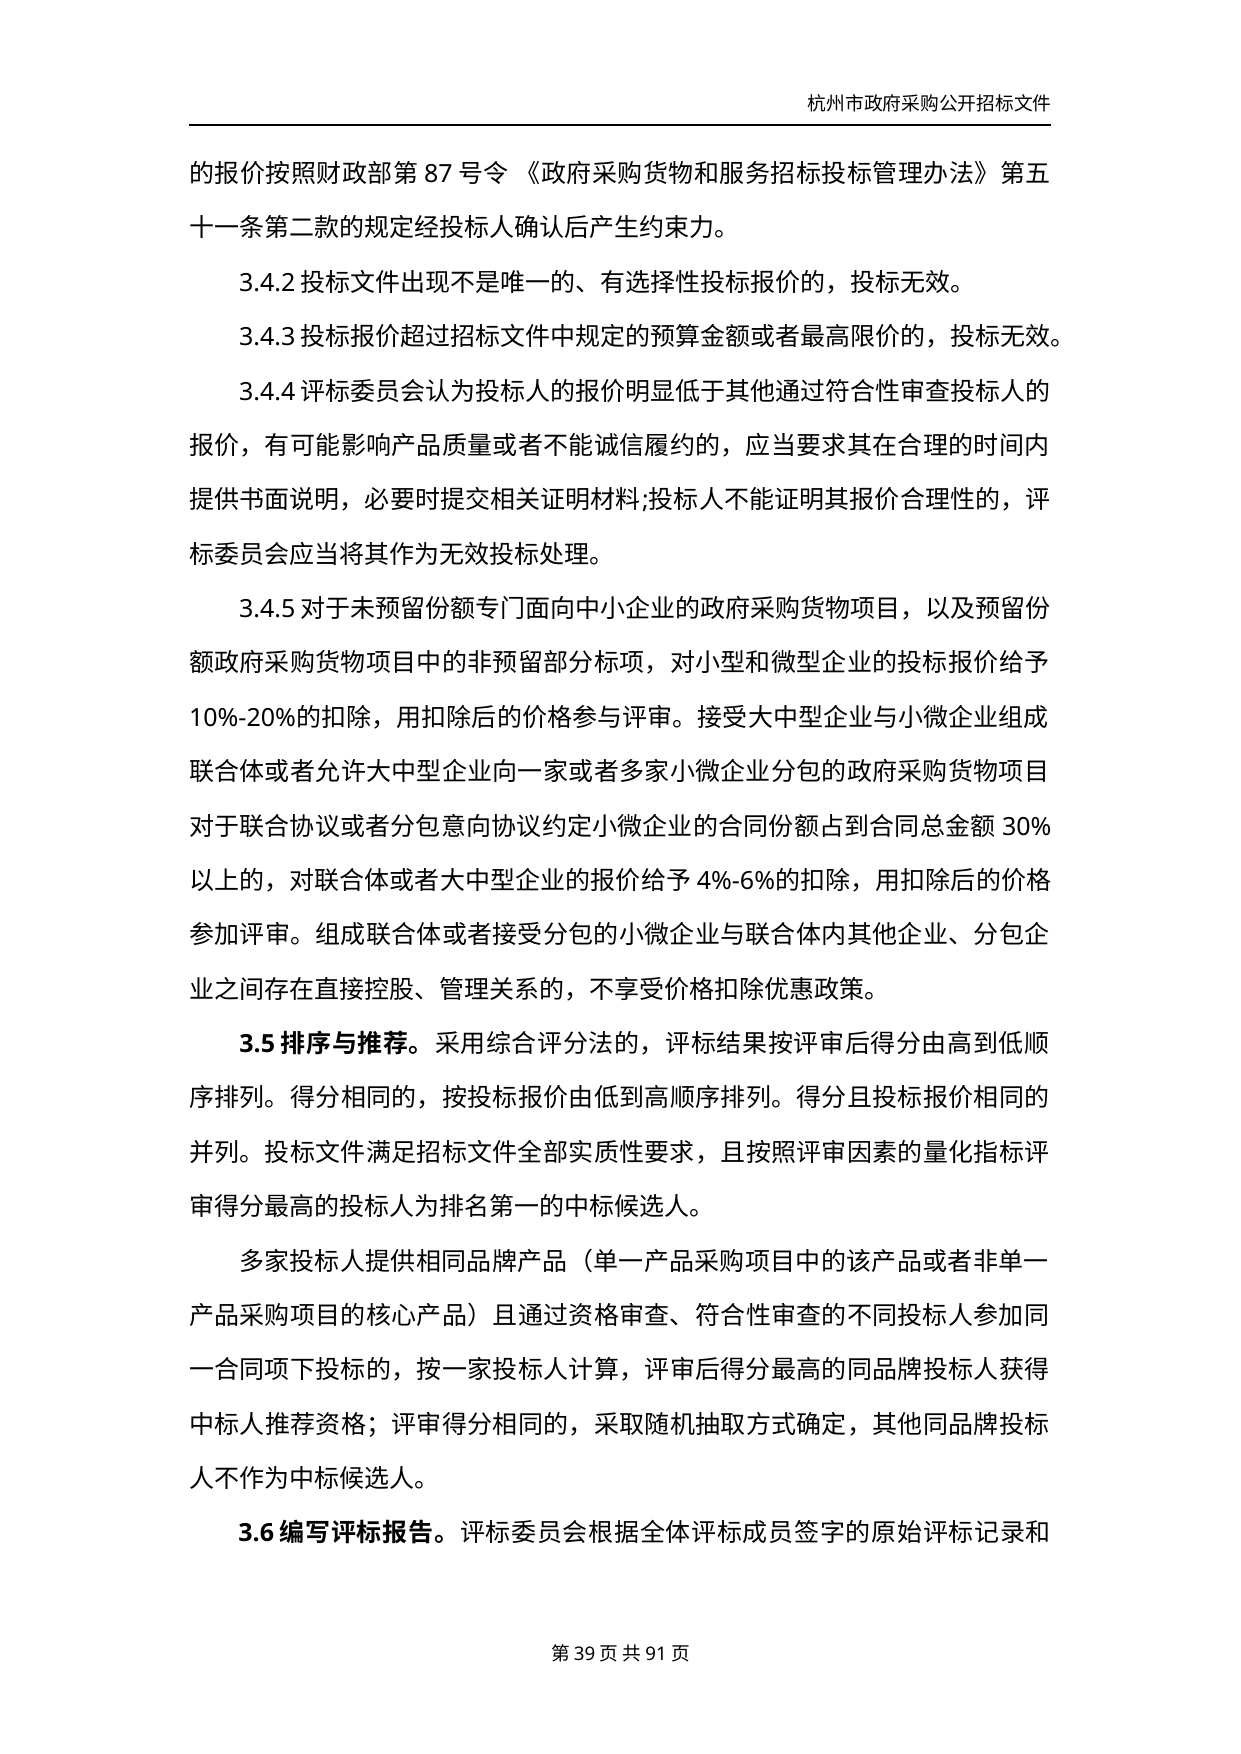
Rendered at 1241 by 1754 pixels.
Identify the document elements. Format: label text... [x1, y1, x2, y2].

text 3.5排序与推荐。采用综合评分法的，评标结果按评审后得分由高到低顺序排列。得分相同的，按投标报价由低到高顺序排列。得分且投标报价相同的并列。投标文件满足招标文件全部实质性要求，且按照评审因素的量化指标评审得分最高的投标人为排名第一的中标候选人。 [189, 1023, 1051, 1223]
text 3.4.2投标文件出现不是唯一的、有选择性投标报价的，投标无效。 [189, 262, 1051, 298]
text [189, 153, 1051, 244]
text 多家投标人提供相同品牌产品（单一产品采购项目中的该产品或者非单一产品采购项目的核心产品）且通过资格审查、符合性审查的不同投标人参加同一合同项下投标的，按一家投标人计算，评审后得分最高的同品牌投标人获得中标人推荐资格；评审得分相同的，采取随机抽取方式确定，其他同品牌投标人不作为中标候选人。 [189, 1241, 1051, 1495]
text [189, 1513, 1051, 1549]
text 3.4.5对于未预留份额专门面向中小企业的政府采购货物项目，以及预留份额政府采购货物项目中的非预留部分标项，对小型和微型企业的投标报价给予10%-20%的扣除，用扣除后的价格参与评审。接受大中型企业与小微企业组成联合体或者允许大中型企业向一家或者多家小微企业分包的政府采购货物项目，对于联合协议或者分包意向协议约定小微企业的合同份额占到合同总金额30%以上的，对联合体或者大中型企业的报价给予4%-6%的扣除，用扣除后的价格参加评审。组成联合体或者接受分包的小微企业与联合体内其他企业、分包企业之间存在直接控股、管理关系的，不享受价格扣除优惠政策。 [189, 588, 1051, 1005]
text 3.4.3投标报价超过招标文件中规定的预算金额或者最高限价的，投标无效。 [189, 317, 1051, 353]
text 3.4.4评标委员会认为投标人的报价明显低于其他通过符合性审查投标人的报价，有可能影响产品质量或者不能诚信履约的，应当要求其在合理的时间内提供书面说明，必要时提交相关证明材料;投标人不能证明其报价合理性的，评标委员会应当将其作为无效投标处理。 [189, 371, 1051, 570]
